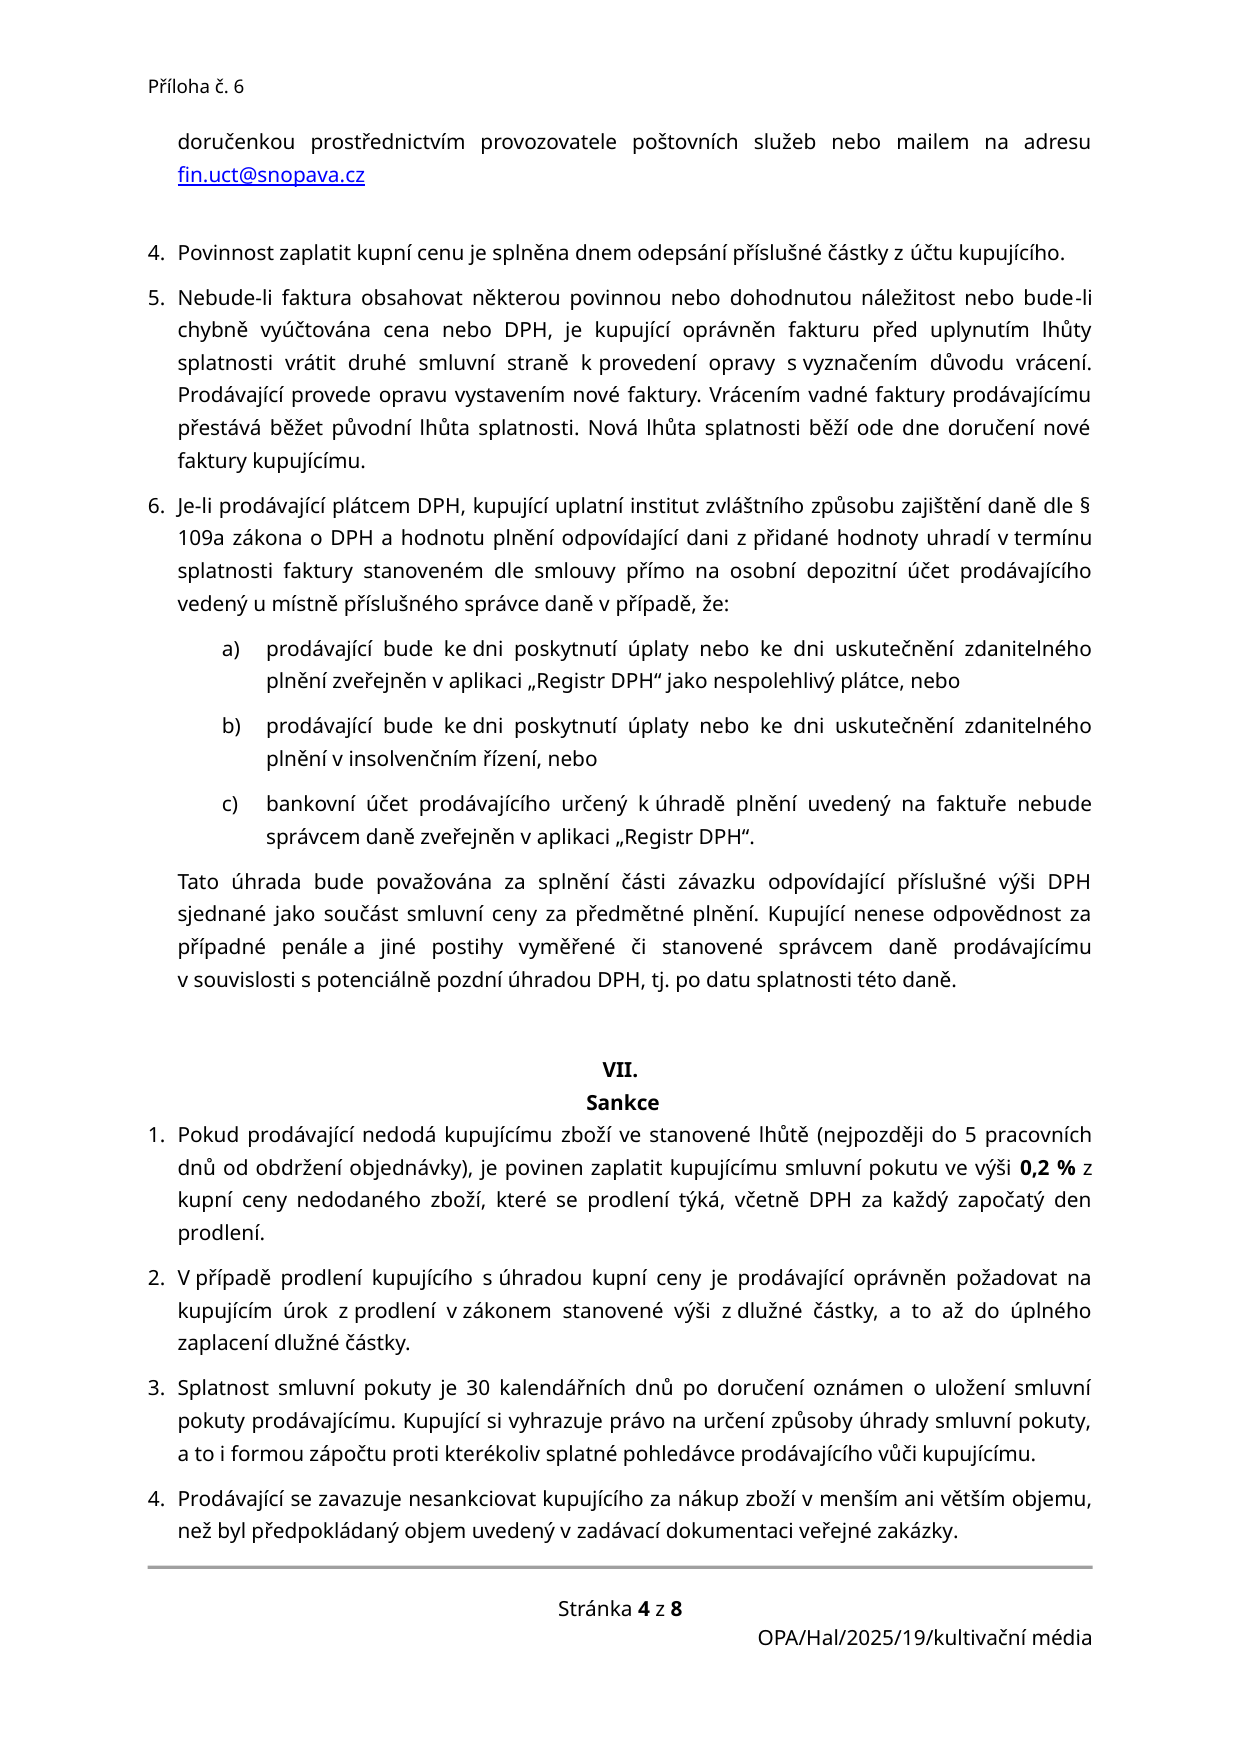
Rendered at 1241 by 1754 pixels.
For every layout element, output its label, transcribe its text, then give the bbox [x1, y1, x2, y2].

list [148, 127, 1092, 188]
text Tato úhrada bude považována za splnění části závazku odpovídající příslušné výši DPH sjednané jako součást smluvní ceny za předmětné plnění. Kupující nenese odpovědnost za případné penále a jiné postihy vyměřené či stanovené správcem daně prodávajícímu v souvislosti s potenciálně pozdní úhradou DPH, tj. po datu splatnosti této daně. [177, 867, 1092, 993]
list bankovní účet prodávajícího určený k úhradě plnění uvedený na faktuře nebude správcem daně zveřejněn v aplikaci „Registr DPH“. [222, 789, 1092, 850]
list Je-li prodávající plátcem DPH, kupující uplatní institut zvláštního způsobu zajištění daně dle § 109a zákona o DPH a hodnotu plnění odpovídající dani z přidané hodnoty uhradí v termínu splatnosti faktury stanoveném dle smlouvy přímo na osobní depozitní účet prodávajícího vedený u místně příslušného správce daně v případě, že: [148, 491, 1092, 617]
list Splatnost smluvní pokuty je 30 kalendářních dnů po doručení oznámen o uložení smluvní pokuty prodávajícímu. Kupující si vyhrazuje právo na určení způsoby úhrady smluvní pokuty, a to i formou zápočtu proti kterékoliv splatné pohledávce prodávajícího vůči kupujícímu. [148, 1373, 1092, 1467]
text VII. [148, 1055, 1092, 1083]
list V případě prodlení kupujícího s úhradou kupní ceny je prodávající oprávněn požadovat na kupujícím úrok z prodlení v zákonem stanovené výši z dlužné částky, a to až do úplného zaplacení dlužné částky. [148, 1263, 1092, 1357]
list Nebude-li faktura obsahovat některou povinnou nebo dohodnutou náležitost nebo bude-li chybně vyúčtována cena nebo DPH, je kupující oprávněn fakturu před uplynutím lhůty splatnosti vrátit druhé smluvní straně k provedení opravy s vyznačením důvodu vrácení. Prodávající provede opravu vystavením nové faktury. Vrácením vadné faktury prodávajícímu přestává běžet původní lhůta splatnosti. Nová lhůta splatnosti běží ode dne doručení nové faktury kupujícímu. [148, 283, 1092, 474]
list Povinnost zaplatit kupní cenu je splněna dnem odepsání příslušné částky z účtu kupujícího. [148, 238, 1092, 266]
list prodávající bude ke dni poskytnutí úplaty nebo ke dni uskutečnění zdanitelného plnění zveřejněn v aplikaci „Registr DPH“ jako nespolehlivý plátce, nebo [222, 634, 1092, 695]
list Prodávající se zavazuje nesankciovat kupujícího za nákup zboží v menším ani větším objemu, než byl předpokládaný objem uvedený v zadávací dokumentaci veřejné zakázky. [148, 1484, 1092, 1545]
text Sankce [148, 1088, 1092, 1116]
list prodávající bude ke dni poskytnutí úplaty nebo ke dni uskutečnění zdanitelného plnění v insolvenčním řízení, nebo [222, 712, 1092, 773]
list Pokud prodávající nedodá kupujícímu zboží ve stanovené lhůtě (nejpozději do 5 pracovních dnů od obdržení objednávky), je povinen zaplatit kupujícímu smluvní pokutu ve výši 0,2 % z kupní ceny nedodaného zboží, které se prodlení týká, včetně DPH za každý započatý den prodlení. [148, 1120, 1092, 1246]
